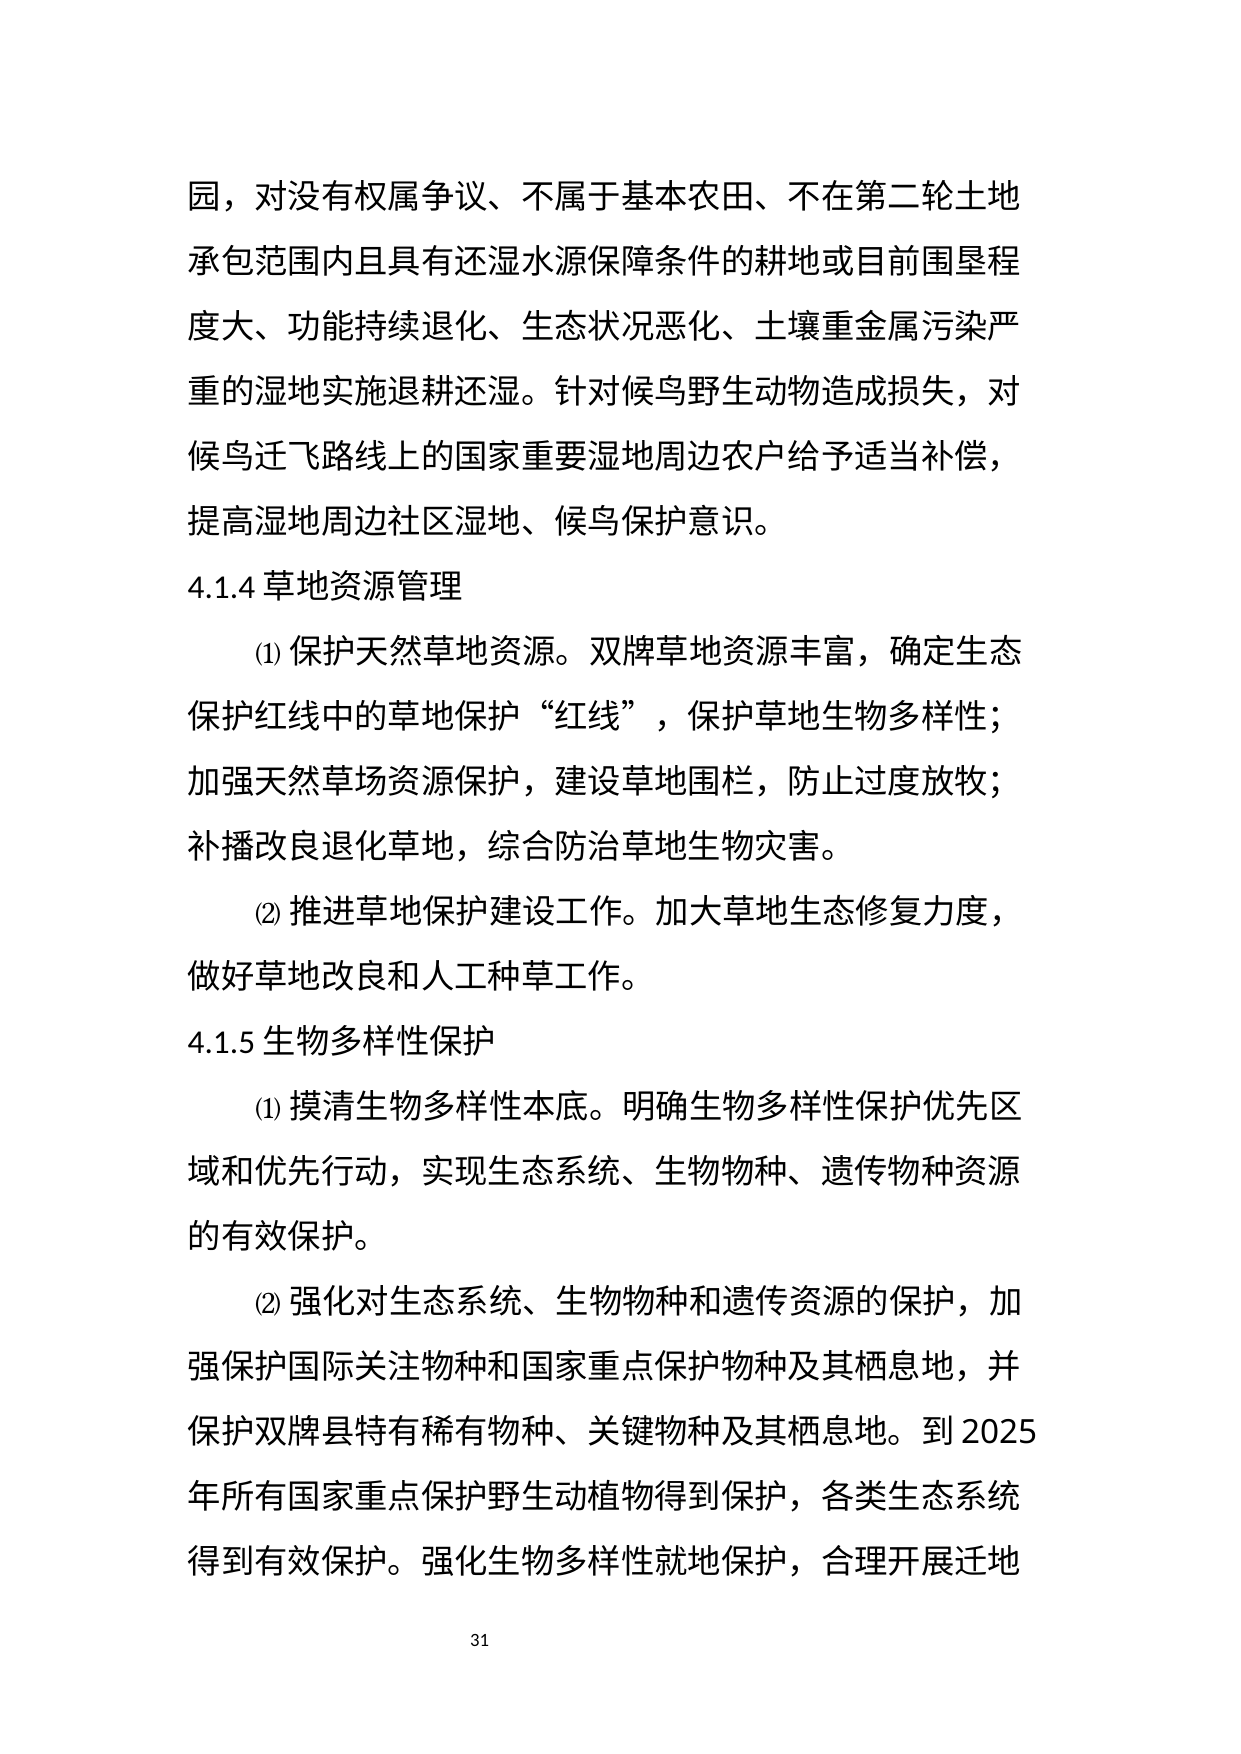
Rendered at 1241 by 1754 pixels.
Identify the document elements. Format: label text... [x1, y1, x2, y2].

text 4.1.5 生物多样性保护 [187, 1007, 1053, 1072]
text 4.1.4 草地资源管理 [187, 552, 1053, 617]
text ⑵推进草地保护建设工作。加大草地生态修复力度，做好草地改良和人工种草工作。 [187, 877, 1053, 1007]
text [187, 1267, 1053, 1592]
text ⑴摸清生物多样性本底。明确生物多样性保护优先区域和优先行动，实现生态系统、生物物种、遗传物种资源的有效保护。 [187, 1072, 1053, 1267]
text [187, 162, 1053, 552]
text ⑴保护天然草地资源。双牌草地资源丰富，确定生态保护红线中的草地保护“红线”，保护草地生物多样性；加强天然草场资源保护，建设草地围栏，防止过度放牧；补播改良退化草地，综合防治草地生物灾害。 [187, 617, 1053, 877]
